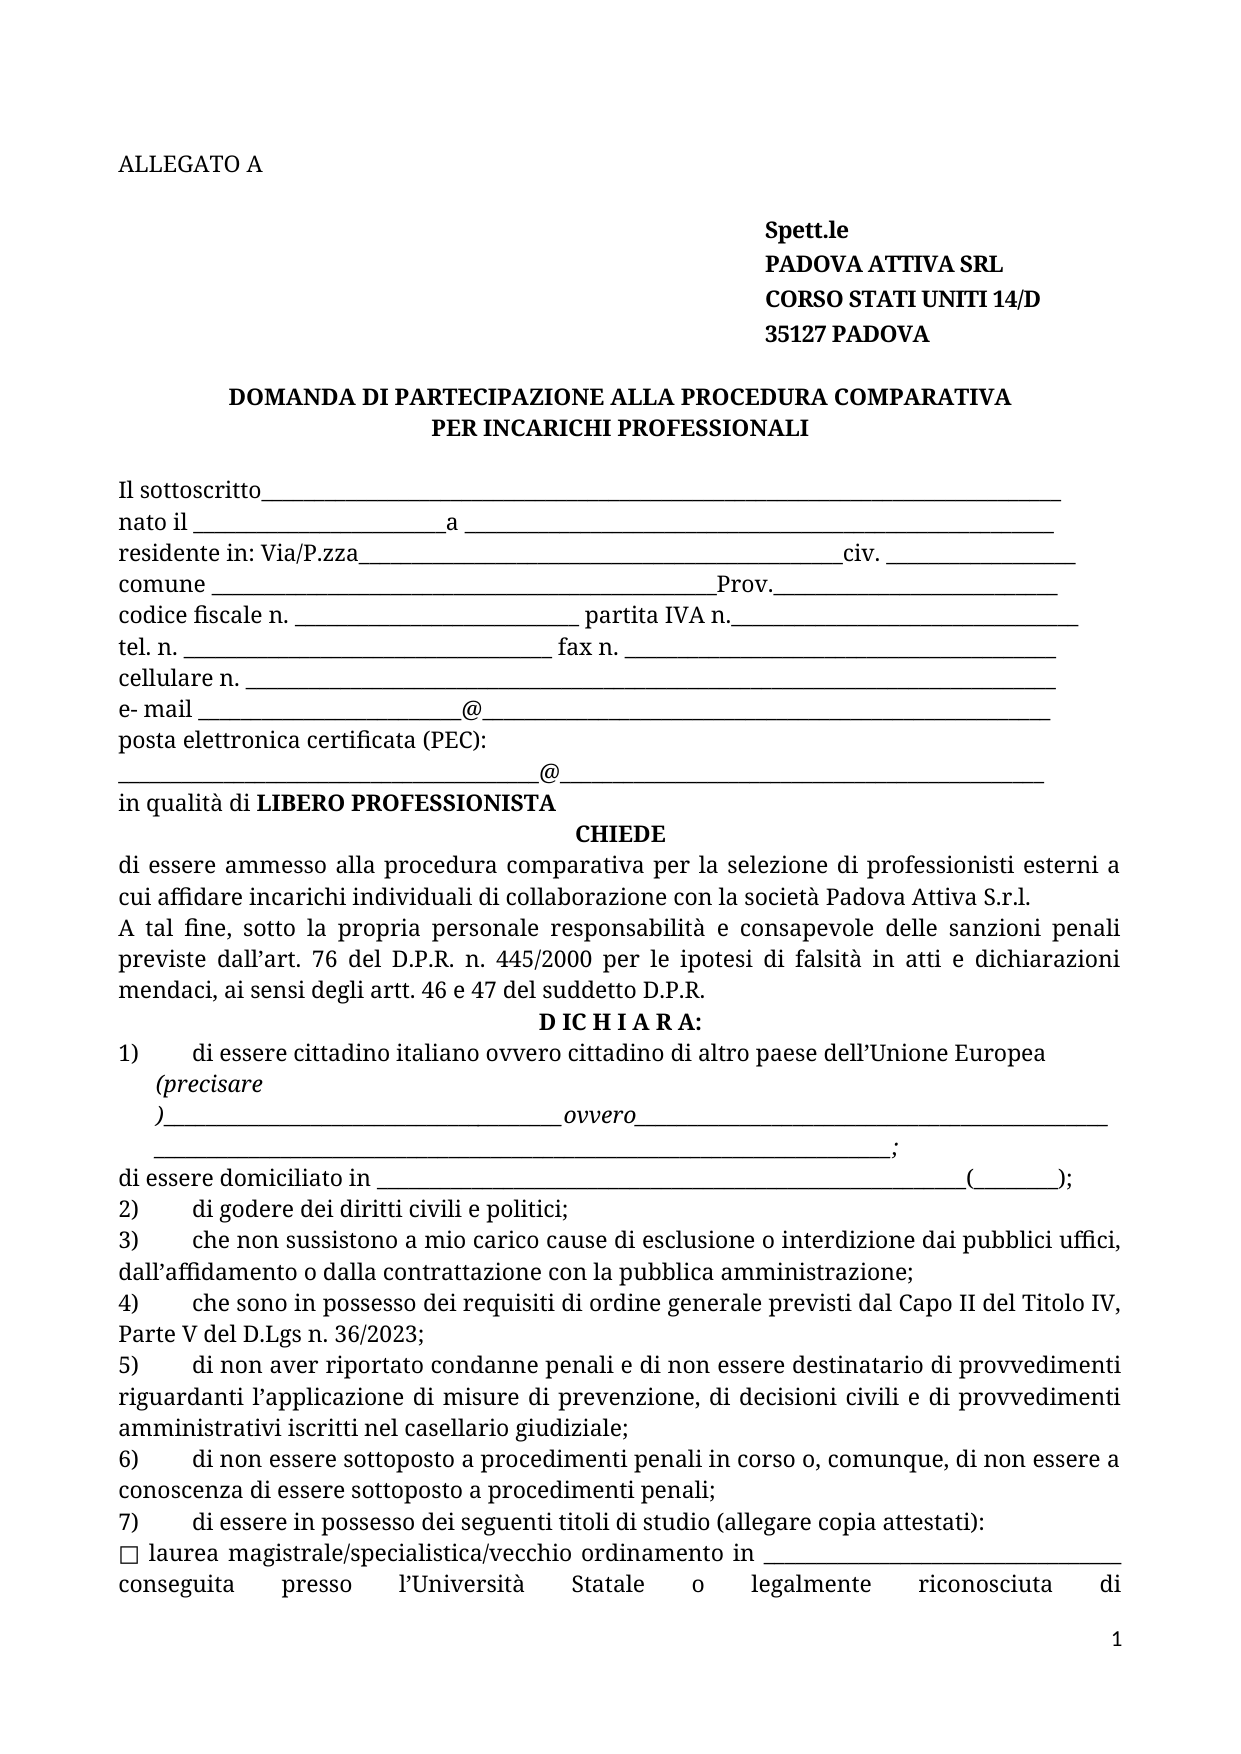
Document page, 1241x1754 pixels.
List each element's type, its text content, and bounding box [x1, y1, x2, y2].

text D IC H I A R A: [118, 1006, 1122, 1037]
list che sono in possesso dei requisiti di ordine generale previsti dal Capo II del Titolo IV, Parte V del D.Lgs n. 36/2023; [118, 1287, 1122, 1349]
text Il sottoscritto____________________________________________________________________________ [118, 474, 1122, 506]
text PADOVA ATTIVA SRL [765, 248, 1122, 280]
text 35127 PADOVA [765, 318, 1122, 349]
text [118, 1537, 1122, 1599]
text di essere ammesso alla procedura comparativa per la selezione di professionisti esterni a cui affidare incarichi individuali di collaborazione con la società Padova Attiva S.r.l. [118, 849, 1122, 912]
list di non aver riportato condanne penali e di non essere destinatario di provvedimenti riguardanti l’applicazione di misure di prevenzione, di decisioni civili e di provvedimenti amministrativi iscritti nel casellario giudiziale; [118, 1349, 1122, 1443]
text residente in: Via/P.zza______________________________________________civ. __________________ [118, 537, 1122, 568]
text DOMANDA DI PARTECIPAZIONE ALLA PROCEDURA COMPARATIVA [118, 381, 1122, 412]
text ________________________________________@______________________________________________ [118, 756, 1122, 787]
text posta elettronica certificata (PEC): [118, 724, 1122, 756]
text cellulare n. _____________________________________________________________________________ [118, 662, 1122, 693]
text CHIEDE [118, 818, 1122, 849]
list di essere in possesso dei seguenti titoli di studio (allegare copia attestati): [118, 1506, 1122, 1537]
text (precisare)______________________________________ovvero___________________________________________________________________________________________________________________; [156, 1068, 1122, 1162]
text di essere domiciliato in ________________________________________________________(________); [118, 1162, 1122, 1193]
text in qualità di LIBERO PROFESSIONISTA [118, 787, 1122, 818]
text e- mail _________________________@______________________________________________________ [118, 693, 1122, 724]
text PER INCARICHI PROFESSIONALI [118, 412, 1122, 443]
list che non sussistono a mio carico cause di esclusione o interdizione dai pubblici uffici, dall’affidamento o dalla contrattazione con la pubblica amministrazione; [118, 1224, 1122, 1287]
text comune ________________________________________________Prov.___________________________ [118, 568, 1122, 599]
text tel. n. ___________________________________ fax n. _________________________________________ [118, 631, 1122, 662]
text A tal fine, sotto la propria personale responsabilità e consapevole delle sanzioni penali previste dall’art. 76 del D.P.R. n. 445/2000 per le ipotesi di falsità in atti e dichiarazioni mendaci, ai sensi degli artt. 46 e 47 del suddetto D.P.R. [118, 912, 1122, 1006]
text CORSO STATI UNITI 14/D [765, 283, 1122, 314]
list di non essere sottoposto a procedimenti penali in corso o, comunque, di non essere a conoscenza di essere sottoposto a procedimenti penali; [118, 1443, 1122, 1506]
list di essere cittadino italiano ovvero cittadino di altro paese dell’Unione Europea [118, 1037, 1122, 1068]
text Spett.le [765, 214, 1122, 245]
list di godere dei diritti civili e politici; [118, 1193, 1122, 1224]
text codice fiscale n. ___________________________ partita IVA n._________________________________ [118, 599, 1122, 631]
text nato il ________________________a ________________________________________________________ [118, 506, 1122, 537]
text ALLEGATO A [118, 148, 1122, 179]
